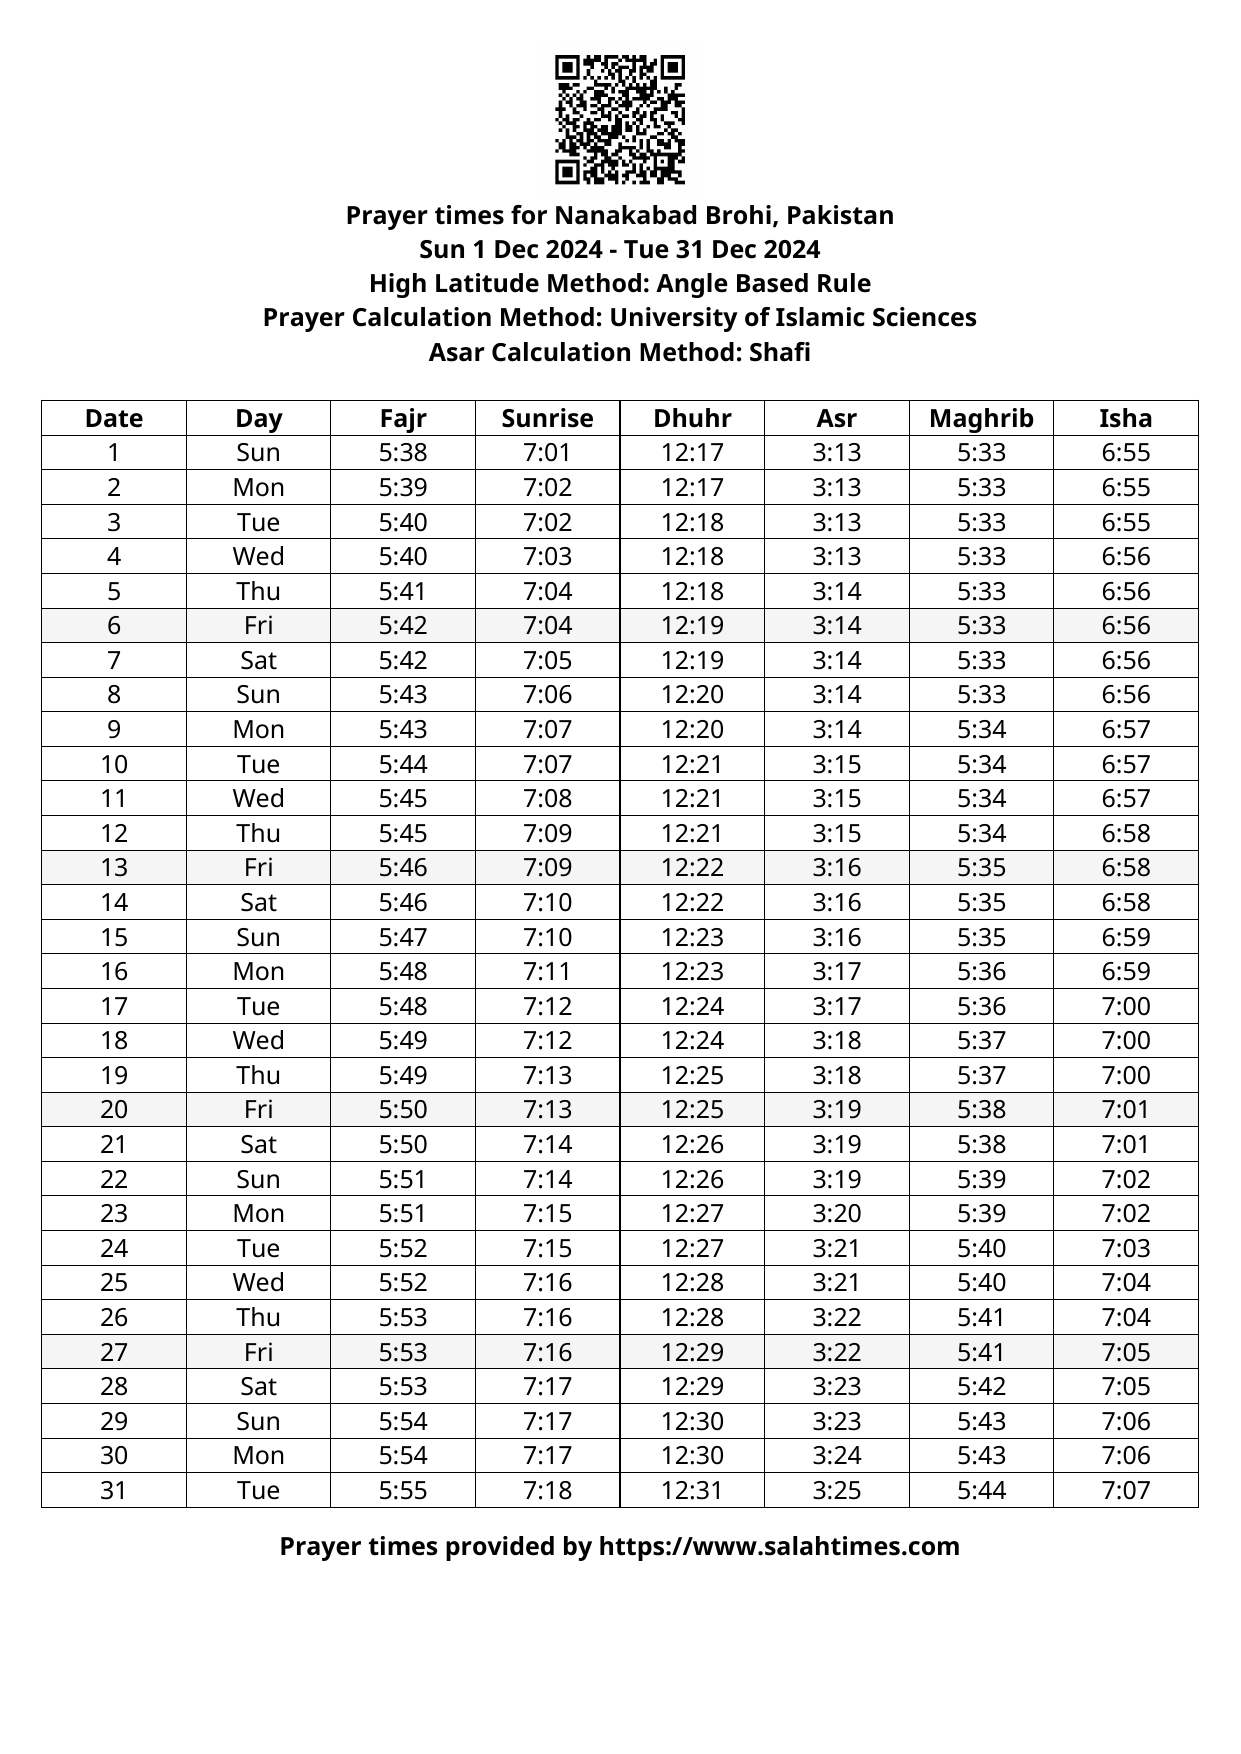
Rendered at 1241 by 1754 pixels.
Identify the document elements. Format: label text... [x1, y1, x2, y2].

table_cell 9 [42, 712, 186, 746]
table_cell 3 [42, 505, 186, 538]
table_cell Mon [187, 954, 330, 988]
table_cell 5:43 [331, 712, 475, 746]
table_cell 7:02 [476, 505, 619, 538]
table_cell 7:04 [476, 574, 619, 607]
table_cell 6:56 [1054, 539, 1198, 573]
table_header Isha [1054, 401, 1198, 434]
table_cell Sun [187, 436, 330, 469]
table_cell 3:16 [765, 885, 909, 919]
table_cell 7:09 [476, 816, 619, 849]
table_cell 3:20 [765, 1196, 909, 1230]
table_cell Tue [187, 1473, 330, 1507]
table_cell 5:37 [910, 1058, 1053, 1092]
table_cell 3:19 [765, 1162, 909, 1195]
table_cell 5:40 [910, 1266, 1053, 1299]
table_cell 28 [42, 1369, 186, 1403]
table_cell 25 [42, 1266, 186, 1299]
table_cell 12:21 [621, 781, 764, 815]
table_cell 7:02 [1054, 1196, 1198, 1230]
table_cell 6:57 [1054, 781, 1198, 815]
table_cell 3:21 [765, 1266, 909, 1299]
table_cell 7:12 [476, 1024, 619, 1057]
table_cell 5:35 [910, 885, 1053, 919]
table_cell 7:15 [476, 1196, 619, 1230]
table_cell 12:21 [621, 747, 764, 780]
table_cell 5:43 [910, 1439, 1053, 1472]
table_cell 5:33 [910, 470, 1053, 504]
table_cell 3:22 [765, 1300, 909, 1334]
table_cell 12:30 [621, 1404, 764, 1437]
table_cell 6:56 [1054, 678, 1198, 711]
table_cell 5:36 [910, 954, 1053, 988]
table_cell 5:49 [331, 1058, 475, 1092]
table_cell 20 [42, 1093, 186, 1126]
table_cell Thu [187, 574, 330, 607]
table_cell 5:51 [331, 1162, 475, 1195]
table_cell 3:13 [765, 436, 909, 469]
table_cell 6:58 [1054, 885, 1198, 919]
table_cell 5:47 [331, 920, 475, 953]
table_cell 5:34 [910, 816, 1053, 849]
table_cell 12:22 [621, 885, 764, 919]
table_cell 7:14 [476, 1162, 619, 1195]
table_cell 5:34 [910, 712, 1053, 746]
table_cell 10 [42, 747, 186, 780]
table_cell 5:33 [910, 436, 1053, 469]
table_cell 12:18 [621, 574, 764, 607]
table_cell Mon [187, 1439, 330, 1472]
table_cell 5:38 [331, 436, 475, 469]
table_cell Tue [187, 989, 330, 1022]
table_cell 7:11 [476, 954, 619, 988]
table_cell 5:38 [910, 1127, 1053, 1161]
table_cell 6:55 [1054, 470, 1198, 504]
table_cell 5:50 [331, 1093, 475, 1126]
table_cell 16 [42, 954, 186, 988]
table_cell 5:37 [910, 1024, 1053, 1057]
table_cell Sun [187, 1162, 330, 1195]
table_cell 3:15 [765, 781, 909, 815]
table_cell Wed [187, 1266, 330, 1299]
table_cell 5:52 [331, 1266, 475, 1299]
table_cell 3:14 [765, 643, 909, 677]
table_cell 7:15 [476, 1231, 619, 1264]
table_cell 5:33 [910, 574, 1053, 607]
table_cell Mon [187, 470, 330, 504]
table_cell 3:14 [765, 609, 909, 642]
table_cell 7:10 [476, 920, 619, 953]
table_cell 5:35 [910, 851, 1053, 884]
table_cell Sat [187, 885, 330, 919]
table_cell 7:02 [1054, 1162, 1198, 1195]
table_cell 5:45 [331, 816, 475, 849]
table_cell 12:19 [621, 643, 764, 677]
text High Latitude Method: Angle Based Rule [42, 266, 1198, 300]
table_cell 5:42 [331, 609, 475, 642]
table_header Date [42, 401, 186, 434]
table_cell 6:57 [1054, 747, 1198, 780]
table_cell 5:52 [331, 1231, 475, 1264]
table_cell 7 [42, 643, 186, 677]
table_cell 5:33 [910, 539, 1053, 573]
table_cell Mon [187, 712, 330, 746]
table_cell 5:53 [331, 1335, 475, 1368]
table_cell 3:18 [765, 1058, 909, 1092]
table_cell 5:49 [331, 1024, 475, 1057]
table_cell 3:16 [765, 920, 909, 953]
table_cell 12:25 [621, 1093, 764, 1126]
table_cell 5:36 [910, 989, 1053, 1022]
table_cell 15 [42, 920, 186, 953]
table_header Sunrise [476, 401, 619, 434]
table_header Day [187, 401, 330, 434]
table_cell 12:27 [621, 1231, 764, 1264]
table_cell 7:01 [476, 436, 619, 469]
table_cell 6:56 [1054, 643, 1198, 677]
text Asar Calculation Method: Shafi [42, 334, 1198, 368]
table_cell 3:18 [765, 1024, 909, 1057]
table_cell 5:42 [910, 1369, 1053, 1403]
table_cell 12:27 [621, 1196, 764, 1230]
table_cell 5:33 [910, 678, 1053, 711]
table_cell 5:53 [331, 1369, 475, 1403]
table_cell 7:04 [1054, 1300, 1198, 1334]
table_cell 12:18 [621, 539, 764, 573]
table_cell 27 [42, 1335, 186, 1368]
table_cell Thu [187, 1300, 330, 1334]
table_cell 7:01 [1054, 1127, 1198, 1161]
table_cell Tue [187, 1231, 330, 1264]
table_cell 7:06 [1054, 1439, 1198, 1472]
table_cell 5:51 [331, 1196, 475, 1230]
table_cell 6:58 [1054, 816, 1198, 849]
table_cell 12:28 [621, 1300, 764, 1334]
table_cell 6:55 [1054, 505, 1198, 538]
table_cell 5:39 [910, 1196, 1053, 1230]
table_cell 5:38 [910, 1093, 1053, 1126]
table_cell 7:06 [1054, 1404, 1198, 1437]
table_cell Wed [187, 539, 330, 573]
table_cell 5:45 [331, 781, 475, 815]
table_cell 7:02 [476, 470, 619, 504]
table_cell Fri [187, 1335, 330, 1368]
table_cell 7:08 [476, 781, 619, 815]
table_cell Wed [187, 1024, 330, 1057]
text Prayer times provided by https://www.salahtimes.com [42, 1528, 1198, 1563]
table_cell 7:09 [476, 851, 619, 884]
table_cell 5:41 [910, 1300, 1053, 1334]
table_cell 7:16 [476, 1266, 619, 1299]
table_cell 7:17 [476, 1369, 619, 1403]
table_cell 4 [42, 539, 186, 573]
table_cell 5:34 [910, 781, 1053, 815]
table_header Asr [765, 401, 909, 434]
table_cell 5:34 [910, 747, 1053, 780]
table_cell 7:17 [476, 1404, 619, 1437]
table_cell Sat [187, 1127, 330, 1161]
table_cell 5 [42, 574, 186, 607]
table_cell 3:22 [765, 1335, 909, 1368]
table_cell 5:54 [331, 1439, 475, 1472]
table_cell 3:14 [765, 574, 909, 607]
table_cell 22 [42, 1162, 186, 1195]
table_cell 19 [42, 1058, 186, 1092]
table_cell 23 [42, 1196, 186, 1230]
table_cell 12:22 [621, 851, 764, 884]
table_cell 5:46 [331, 851, 475, 884]
table_cell 7:18 [476, 1473, 619, 1507]
table_cell 8 [42, 678, 186, 711]
table_cell 3:21 [765, 1231, 909, 1264]
table_cell 3:13 [765, 505, 909, 538]
table_cell 3:13 [765, 539, 909, 573]
table_cell 12:28 [621, 1266, 764, 1299]
table_cell 17 [42, 989, 186, 1022]
table_cell 12:18 [621, 505, 764, 538]
table_cell 7:16 [476, 1335, 619, 1368]
table_header Maghrib [910, 401, 1053, 434]
table_cell 6:55 [1054, 436, 1198, 469]
table_cell 11 [42, 781, 186, 815]
table_cell Sat [187, 643, 330, 677]
table_cell Tue [187, 505, 330, 538]
table_cell 5:43 [331, 678, 475, 711]
table_cell 5:50 [331, 1127, 475, 1161]
table_cell 5:43 [910, 1404, 1053, 1437]
text Prayer Calculation Method: University of Islamic Sciences [42, 300, 1198, 334]
table_cell 5:33 [910, 505, 1053, 538]
table_cell 12:24 [621, 1024, 764, 1057]
table_cell 6:59 [1054, 920, 1198, 953]
table_cell Fri [187, 851, 330, 884]
table_cell 6 [42, 609, 186, 642]
table_cell 7:04 [476, 609, 619, 642]
table_cell 7:05 [1054, 1369, 1198, 1403]
table_cell 3:23 [765, 1369, 909, 1403]
table_cell 7:07 [1054, 1473, 1198, 1507]
table_cell 12:23 [621, 920, 764, 953]
table_cell Sat [187, 1369, 330, 1403]
table_cell 7:07 [476, 712, 619, 746]
table_cell 3:14 [765, 712, 909, 746]
table_cell 30 [42, 1439, 186, 1472]
table_cell 3:14 [765, 678, 909, 711]
table_cell 12:26 [621, 1127, 764, 1161]
table_cell 5:40 [331, 505, 475, 538]
table_cell Thu [187, 816, 330, 849]
text Prayer times for Nanakabad Brohi, Pakistan [42, 198, 1198, 232]
table_cell 12:17 [621, 470, 764, 504]
table_cell 3:19 [765, 1127, 909, 1161]
table_cell 12:24 [621, 989, 764, 1022]
table_cell 3:23 [765, 1404, 909, 1437]
table_cell 5:41 [331, 574, 475, 607]
table_cell 18 [42, 1024, 186, 1057]
table_cell 5:53 [331, 1300, 475, 1334]
table_cell 12:19 [621, 609, 764, 642]
table_cell 5:54 [331, 1404, 475, 1437]
table_cell 5:39 [910, 1162, 1053, 1195]
table_cell 7:03 [476, 539, 619, 573]
table_header Fajr [331, 401, 475, 434]
table_cell 12:29 [621, 1369, 764, 1403]
table_cell 7:00 [1054, 989, 1198, 1022]
table_cell 5:44 [910, 1473, 1053, 1507]
table_cell 3:25 [765, 1473, 909, 1507]
table_cell 5:40 [331, 539, 475, 573]
table_cell 12:17 [621, 436, 764, 469]
table_cell 31 [42, 1473, 186, 1507]
table_cell 12:29 [621, 1335, 764, 1368]
table_cell 29 [42, 1404, 186, 1437]
table_cell Fri [187, 1093, 330, 1126]
table_cell 5:55 [331, 1473, 475, 1507]
table_cell 12:30 [621, 1439, 764, 1472]
table_cell 6:58 [1054, 851, 1198, 884]
table_cell 6:56 [1054, 574, 1198, 607]
table_cell 7:13 [476, 1093, 619, 1126]
table_cell 14 [42, 885, 186, 919]
table_cell Thu [187, 1058, 330, 1092]
table_cell Sun [187, 920, 330, 953]
table_cell 5:33 [910, 609, 1053, 642]
table_cell 7:10 [476, 885, 619, 919]
table_cell 12:21 [621, 816, 764, 849]
table_cell 3:19 [765, 1093, 909, 1126]
table_cell 6:57 [1054, 712, 1198, 746]
table_cell 5:46 [331, 885, 475, 919]
text Sun 1 Dec 2024 - Tue 31 Dec 2024 [42, 232, 1198, 266]
table_cell 7:14 [476, 1127, 619, 1161]
table_cell 7:04 [1054, 1266, 1198, 1299]
table_cell 3:17 [765, 989, 909, 1022]
table_cell 5:39 [331, 470, 475, 504]
table_cell Wed [187, 781, 330, 815]
table_cell 21 [42, 1127, 186, 1161]
table_cell 24 [42, 1231, 186, 1264]
table_cell 12:20 [621, 712, 764, 746]
table_cell 1 [42, 436, 186, 469]
table_cell 12:25 [621, 1058, 764, 1092]
table_cell 7:17 [476, 1439, 619, 1472]
table_cell 5:42 [331, 643, 475, 677]
table_cell 5:48 [331, 954, 475, 988]
table_cell 7:16 [476, 1300, 619, 1334]
table_cell 12:26 [621, 1162, 764, 1195]
table_cell 7:00 [1054, 1024, 1198, 1057]
table_cell 2 [42, 470, 186, 504]
table_cell 7:01 [1054, 1093, 1198, 1126]
picture [542, 41, 699, 198]
table_cell Tue [187, 747, 330, 780]
table_cell 7:05 [1054, 1335, 1198, 1368]
table_cell 7:13 [476, 1058, 619, 1092]
table_cell 12:31 [621, 1473, 764, 1507]
table_cell Mon [187, 1196, 330, 1230]
table_cell 7:00 [1054, 1058, 1198, 1092]
table_cell 5:35 [910, 920, 1053, 953]
table_cell 3:15 [765, 747, 909, 780]
table_cell 5:48 [331, 989, 475, 1022]
table_cell 6:59 [1054, 954, 1198, 988]
table_cell Sun [187, 1404, 330, 1437]
table_cell 7:03 [1054, 1231, 1198, 1264]
table_cell 3:13 [765, 470, 909, 504]
table_header Dhuhr [621, 401, 764, 434]
table_cell 5:33 [910, 643, 1053, 677]
table_cell 12:20 [621, 678, 764, 711]
table_cell 3:15 [765, 816, 909, 849]
table_cell 12:23 [621, 954, 764, 988]
table_cell 7:12 [476, 989, 619, 1022]
table_cell 26 [42, 1300, 186, 1334]
table_cell 6:56 [1054, 609, 1198, 642]
table_cell 5:44 [331, 747, 475, 780]
table_cell 13 [42, 851, 186, 884]
table_cell 3:16 [765, 851, 909, 884]
table_cell 5:41 [910, 1335, 1053, 1368]
table_cell 7:07 [476, 747, 619, 780]
table_cell 3:17 [765, 954, 909, 988]
table_cell 5:40 [910, 1231, 1053, 1264]
table_cell Fri [187, 609, 330, 642]
table_cell 7:05 [476, 643, 619, 677]
table_cell 12 [42, 816, 186, 849]
table_cell 3:24 [765, 1439, 909, 1472]
table_cell Sun [187, 678, 330, 711]
table_cell 7:06 [476, 678, 619, 711]
